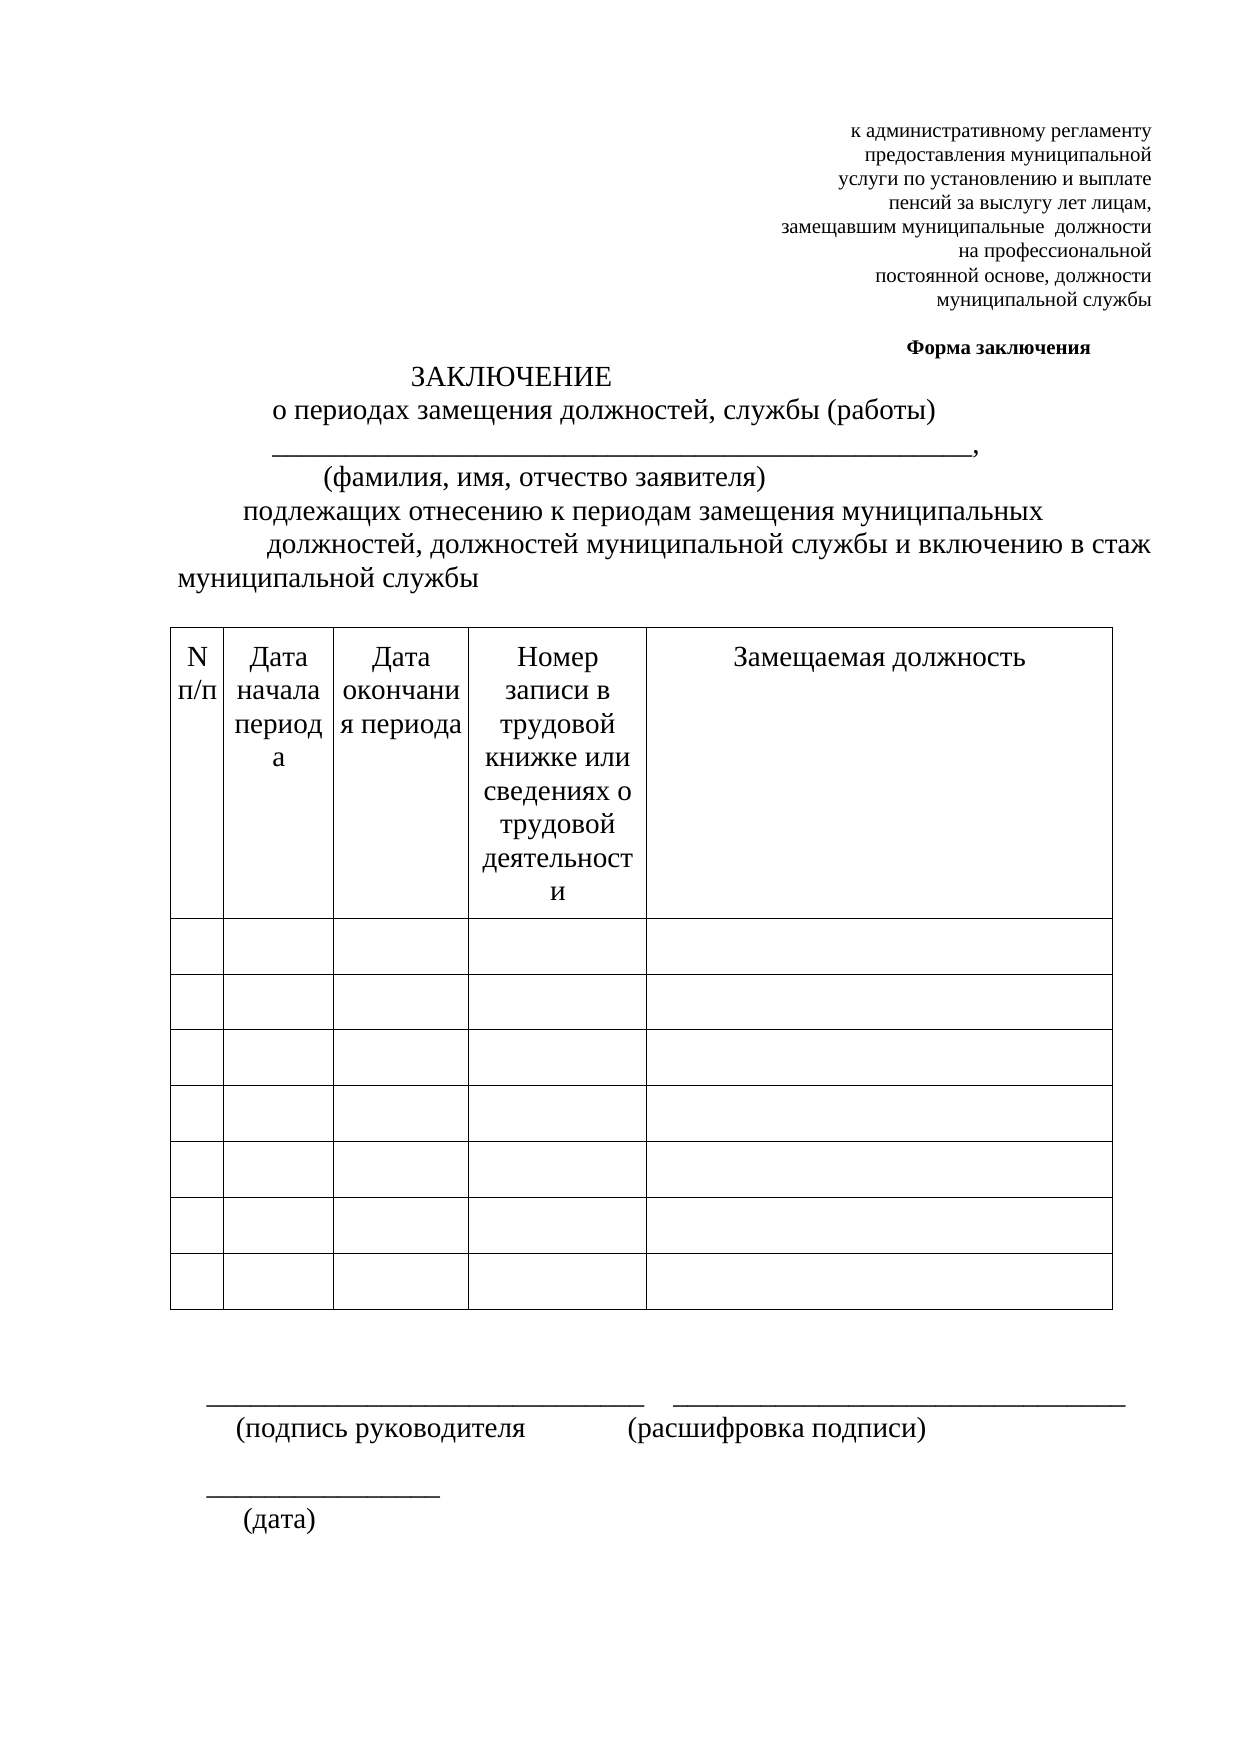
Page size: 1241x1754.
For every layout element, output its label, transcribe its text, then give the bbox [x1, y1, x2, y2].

table_header N п/п [171, 628, 223, 918]
table_cell [334, 1030, 468, 1085]
text на профессиональной [177, 238, 1152, 262]
text постоянной основе, должности [177, 262, 1152, 287]
table_cell [469, 1030, 646, 1085]
text ________________ [177, 1467, 1152, 1501]
text услуги по установлению и выплате [177, 166, 1152, 190]
table_cell [334, 919, 468, 973]
text предоставления муниципальной [177, 142, 1152, 166]
table_cell [469, 1254, 646, 1308]
text ЗАКЛЮЧЕНИЕ [177, 359, 1152, 392]
table_cell [171, 1142, 223, 1197]
table_cell [171, 1254, 223, 1308]
table_cell [224, 975, 333, 1029]
table_header Замещаемая должность [647, 628, 1112, 918]
table_header Дата начала периода [224, 628, 333, 918]
table_cell [334, 1142, 468, 1197]
text Форма заключения [177, 335, 1152, 359]
table_header Номер записи в трудовой книжке или сведениях о трудовой деятельности [469, 628, 646, 918]
table_cell [647, 1142, 1112, 1197]
table_cell [171, 1030, 223, 1085]
table_cell [647, 975, 1112, 1029]
text к административному регламенту [177, 118, 1152, 142]
text ________________________________________________, [177, 426, 1152, 459]
table_cell [171, 975, 223, 1029]
table_cell [469, 975, 646, 1029]
table_cell [224, 1254, 333, 1308]
text о периодах замещения должностей, службы (работы) [177, 392, 1152, 426]
table_cell [171, 1198, 223, 1253]
table_cell [334, 1086, 468, 1141]
table_cell [224, 1142, 333, 1197]
text (подпись руководителя (расшифровка подписи) [177, 1410, 1152, 1444]
table_cell [334, 1198, 468, 1253]
table_cell [647, 1086, 1112, 1141]
table_cell [334, 1254, 468, 1308]
table_cell [647, 919, 1112, 973]
table_cell [469, 1198, 646, 1253]
table_cell [469, 919, 646, 973]
text замещавшим муниципальные должности [177, 214, 1152, 238]
table_cell [224, 1198, 333, 1253]
table_cell [469, 1086, 646, 1141]
table_cell [647, 1030, 1112, 1085]
table_cell [224, 1086, 333, 1141]
table_cell [224, 1030, 333, 1085]
table_cell [469, 1142, 646, 1197]
text (дата) [177, 1501, 1152, 1534]
table_cell [224, 919, 333, 973]
text (фамилия, имя, отчество заявителя) [177, 459, 1152, 493]
table_cell [647, 1198, 1112, 1253]
table_header Дата окончания периода [334, 628, 468, 918]
table_cell [171, 919, 223, 973]
text ______________________________ _______________________________ [177, 1377, 1152, 1410]
table_cell [334, 975, 468, 1029]
text должностей, должностей муниципальной службы и включению в стаж муниципальной службы [177, 526, 1152, 593]
text пенсий за выслугу лет лицам, [177, 190, 1152, 214]
text подлежащих отнесению к периодам замещения муниципальных [177, 493, 1152, 526]
text муниципальной службы [177, 287, 1152, 311]
table_cell [171, 1086, 223, 1141]
table_cell [647, 1254, 1112, 1308]
